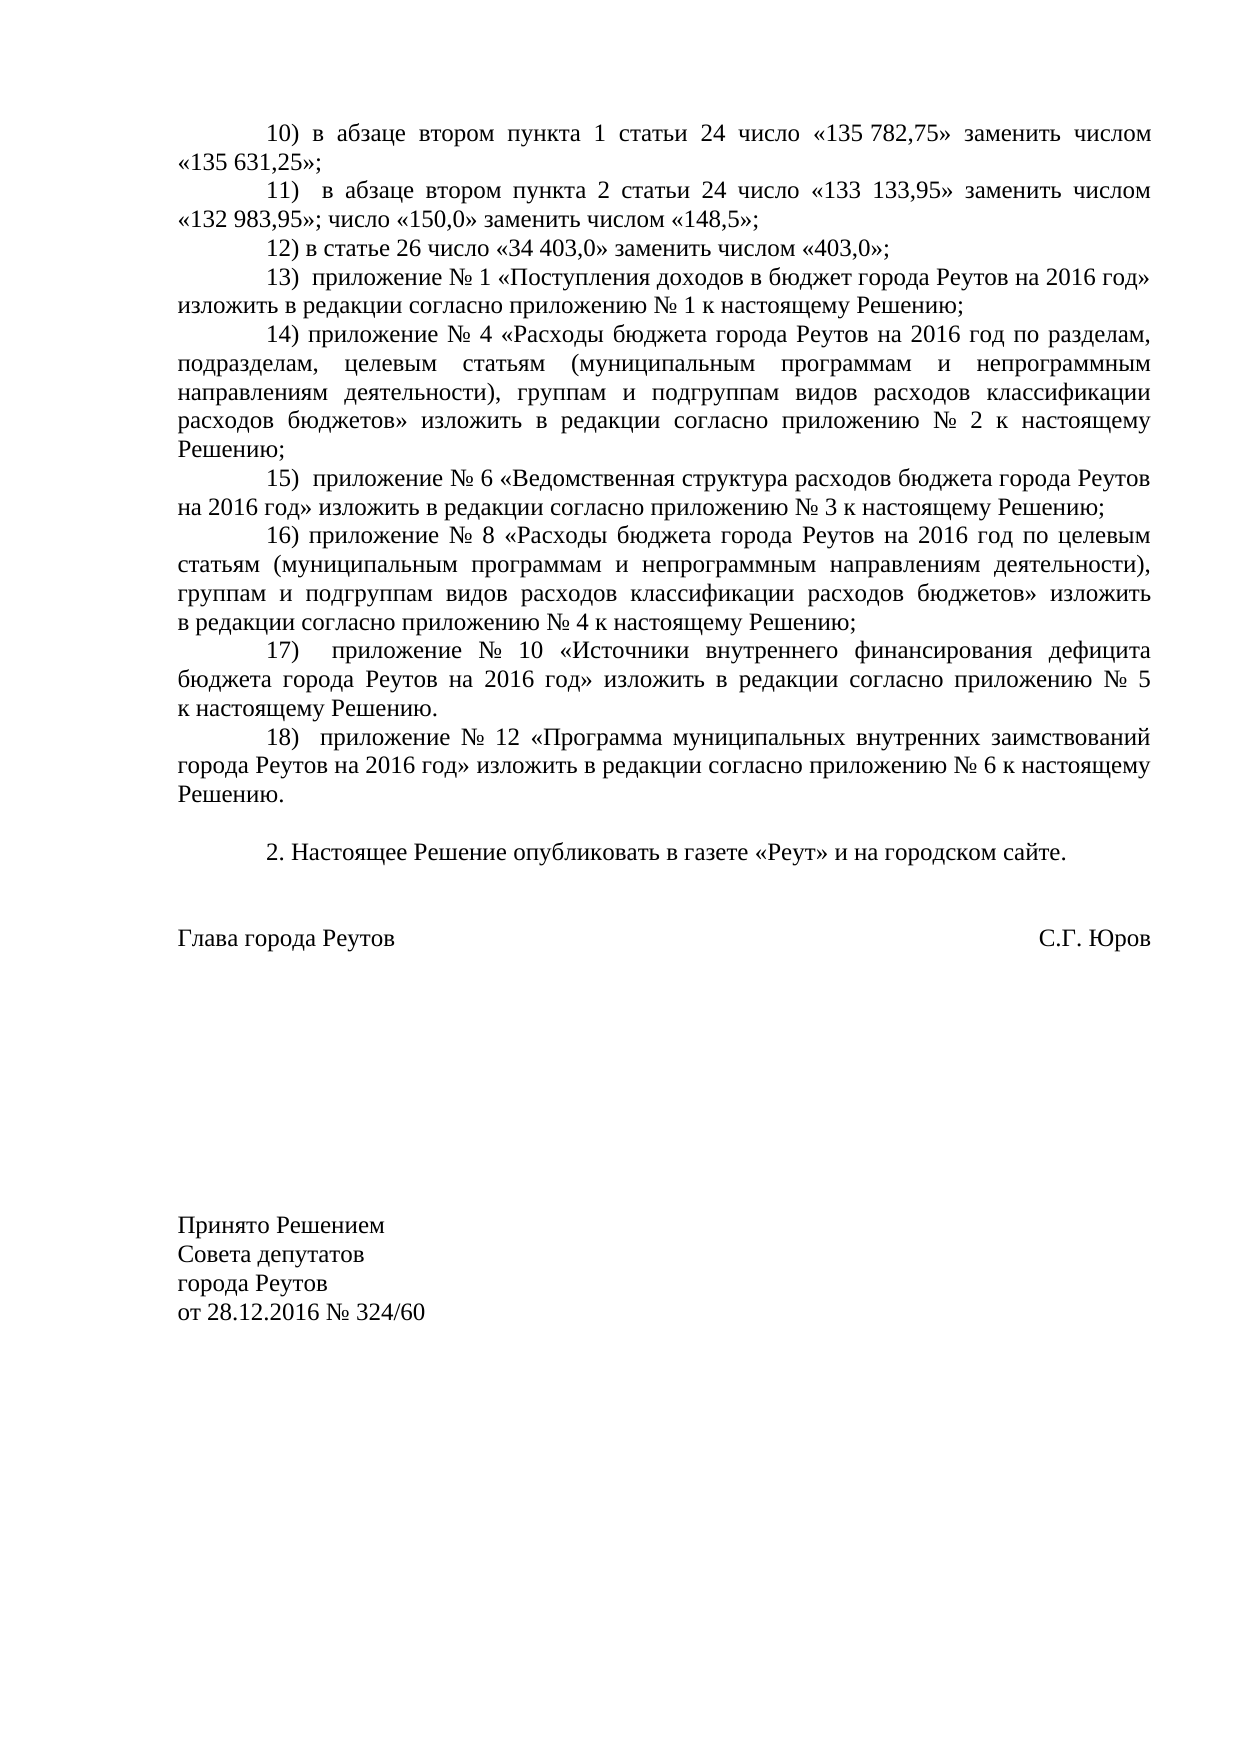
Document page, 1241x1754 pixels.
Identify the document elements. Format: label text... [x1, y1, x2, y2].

text 15) приложение № 6 «Ведомственная структура расходов бюджета города Реутов на 2016 год» изложить в редакции согласно приложению № 3 к настоящему Решению; [177, 463, 1152, 521]
text 12) в статье 26 число «34 403,0» заменить числом «403,0»; [177, 233, 1152, 262]
text Совета депутатов [177, 1239, 1152, 1268]
text 10) в абзаце втором пункта 1 статьи 24 число «135 782,75» заменить числом «135 631,25»; [177, 118, 1152, 176]
text 14) приложение № 4 «Расходы бюджета города Реутов на 2016 год по разделам, подразделам, целевым статьям (муниципальным программам и непрограммным направлениям деятельности), группам и подгруппам видов расходов классификации расходов бюджетов» изложить в редакции согласно приложению № 2 к настоящему Решению; [177, 319, 1152, 463]
text Глава города Реутов С.Г. Юров [177, 923, 1152, 952]
text 2. Настоящее Решение опубликовать в газете «Реут» и на городском сайте. [177, 837, 1152, 866]
text 17) приложение № 10 «Источники внутреннего финансирования дефицита бюджета города Реутов на 2016 год» изложить в редакции согласно приложению № 5 к настоящему Решению. [177, 636, 1152, 722]
text города Реутов [177, 1268, 1152, 1297]
text 16) приложение № 8 «Расходы бюджета города Реутов на 2016 год по целевым статьям (муниципальным программам и непрограммным направлениям деятельности), группам и подгруппам видов расходов классификации расходов бюджетов» изложить в редакции согласно приложению № 4 к настоящему Решению; [177, 521, 1152, 636]
text 11) в абзаце втором пункта 2 статьи 24 число «133 133,95» заменить числом «132 983,95»; число «150,0» заменить числом «148,5»; [177, 176, 1152, 233]
text от 28.12.2016 № 324/60 [177, 1297, 1152, 1326]
text 13) приложение № 1 «Поступления доходов в бюджет города Реутов на 2016 год» изложить в редакции согласно приложению № 1 к настоящему Решению; [177, 262, 1152, 319]
text Принято Решением [177, 1211, 1152, 1239]
text 18) приложение № 12 «Программа муниципальных внутренних заимствований города Реутов на 2016 год» изложить в редакции согласно приложению № 6 к настоящему Решению. [177, 722, 1152, 808]
